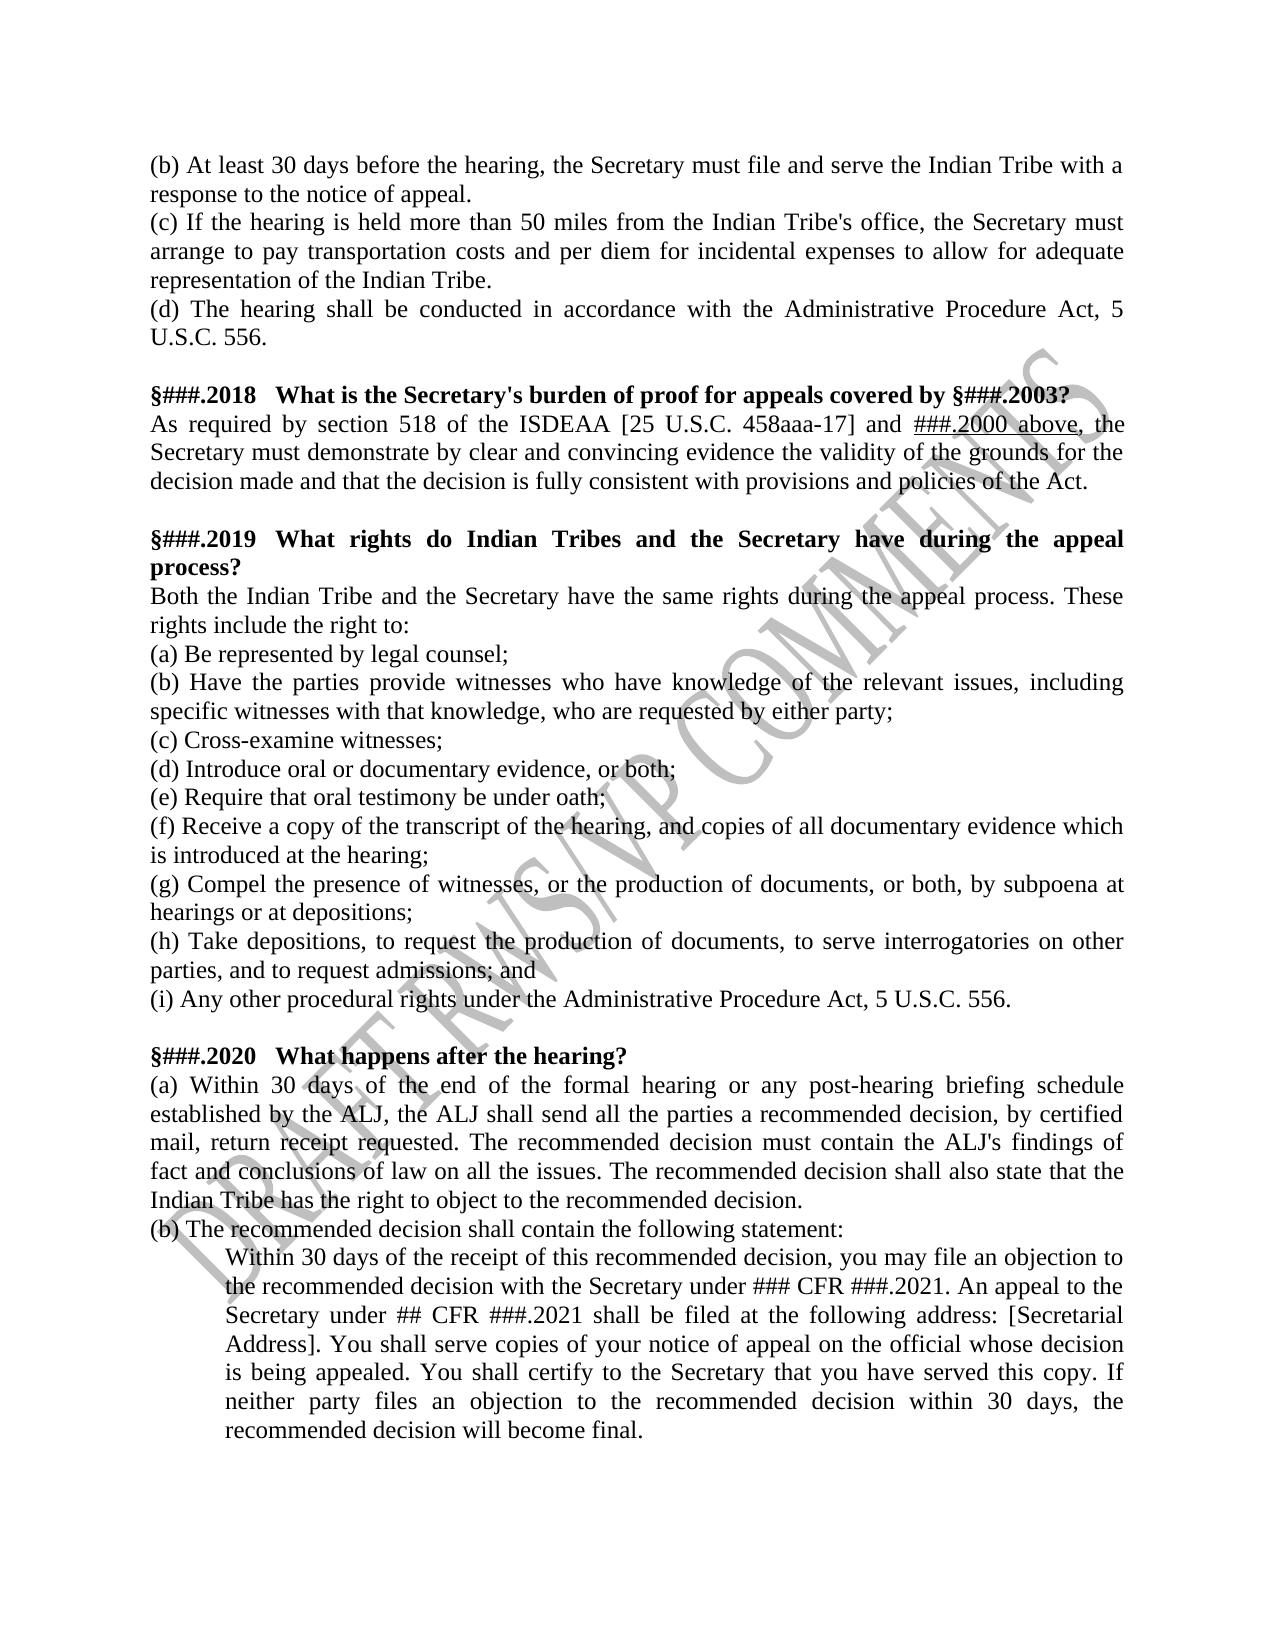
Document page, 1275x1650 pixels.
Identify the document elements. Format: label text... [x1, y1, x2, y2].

text As required by section 518 of the ISDEAA [25 U.S.C. 458aaa-17] and ###.2000 above, the Secretary must demonstrate by clear and convincing evidence the validity of the grounds for the decision made and that the decision is fully consistent with provisions and policies of the Act. [150, 409, 1125, 495]
text (f) Receive a copy of the transcript of the hearing, and copies of all documentary evidence which is introduced at the hearing; [150, 811, 1125, 869]
text §###.2019 What rights do Indian Tribes and the Secretary have during the appeal process? [150, 524, 1125, 581]
text (a) Be represented by legal counsel; [150, 639, 1125, 667]
text (g) Compel the presence of witnesses, or the production of documents, or both, by subpoena at hearings or at depositions; [150, 869, 1125, 926]
text (a) Within 30 days of the end of the formal hearing or any post-hearing briefing schedule established by the ALJ, the ALJ shall send all the parties a recommended decision, by certified mail, return receipt requested. The recommended decision must contain the ALJ's findings of fact and conclusions of law on all the issues. The recommended decision shall also state that the Indian Tribe has the right to object to the recommended decision. [150, 1070, 1125, 1214]
text (b) The recommended decision shall contain the following statement: [150, 1214, 1125, 1242]
text (d) The hearing shall be conducted in accordance with the Administrative Procedure Act, 5 U.S.C. 556. [150, 294, 1125, 351]
text (i) Any other procedural rights under the Administrative Procedure Act, 5 U.S.C. 556. [150, 984, 1125, 1012]
text (h) Take depositions, to request the production of documents, to serve interrogatories on other parties, and to request admissions; and [150, 926, 1125, 984]
text (b) At least 30 days before the hearing, the Secretary must file and serve the Indian Tribe with a response to the notice of appeal. [150, 150, 1125, 207]
text (e) Require that oral testimony be under oath; [150, 782, 1125, 811]
text §###.2018 What is the Secretary's burden of proof for appeals covered by §###.2003? [150, 380, 1125, 409]
text Within 30 days of the receipt of this recommended decision, you may file an objection to the recommended decision with the Secretary under ### CFR ###.2021. An appeal to the Secretary under ## CFR ###.2021 shall be filed at the following address: [Secretarial Address]. You shall serve copies of your notice of appeal on the official whose decision is being appealed. You shall certify to the Secretary that you have served this copy. If neither party files an objection to the recommended decision within 30 days, the recommended decision will become final. [225, 1242, 1125, 1444]
text (c) If the hearing is held more than 50 miles from the Indian Tribe's office, the Secretary must arrange to pay transportation costs and per diem for incidental expenses to allow for adequate representation of the Indian Tribe. [150, 207, 1125, 294]
text (d) Introduce oral or documentary evidence, or both; [150, 754, 1125, 782]
text (b) Have the parties provide witnesses who have knowledge of the relevant issues, including specific witnesses with that knowledge, who are requested by either party; [150, 667, 1125, 725]
text §###.2020 What happens after the hearing? [150, 1041, 1125, 1070]
text (c) Cross-examine witnesses; [150, 725, 1125, 754]
text Both the Indian Tribe and the Secretary have the same rights during the appeal process. These rights include the right to: [150, 581, 1125, 639]
